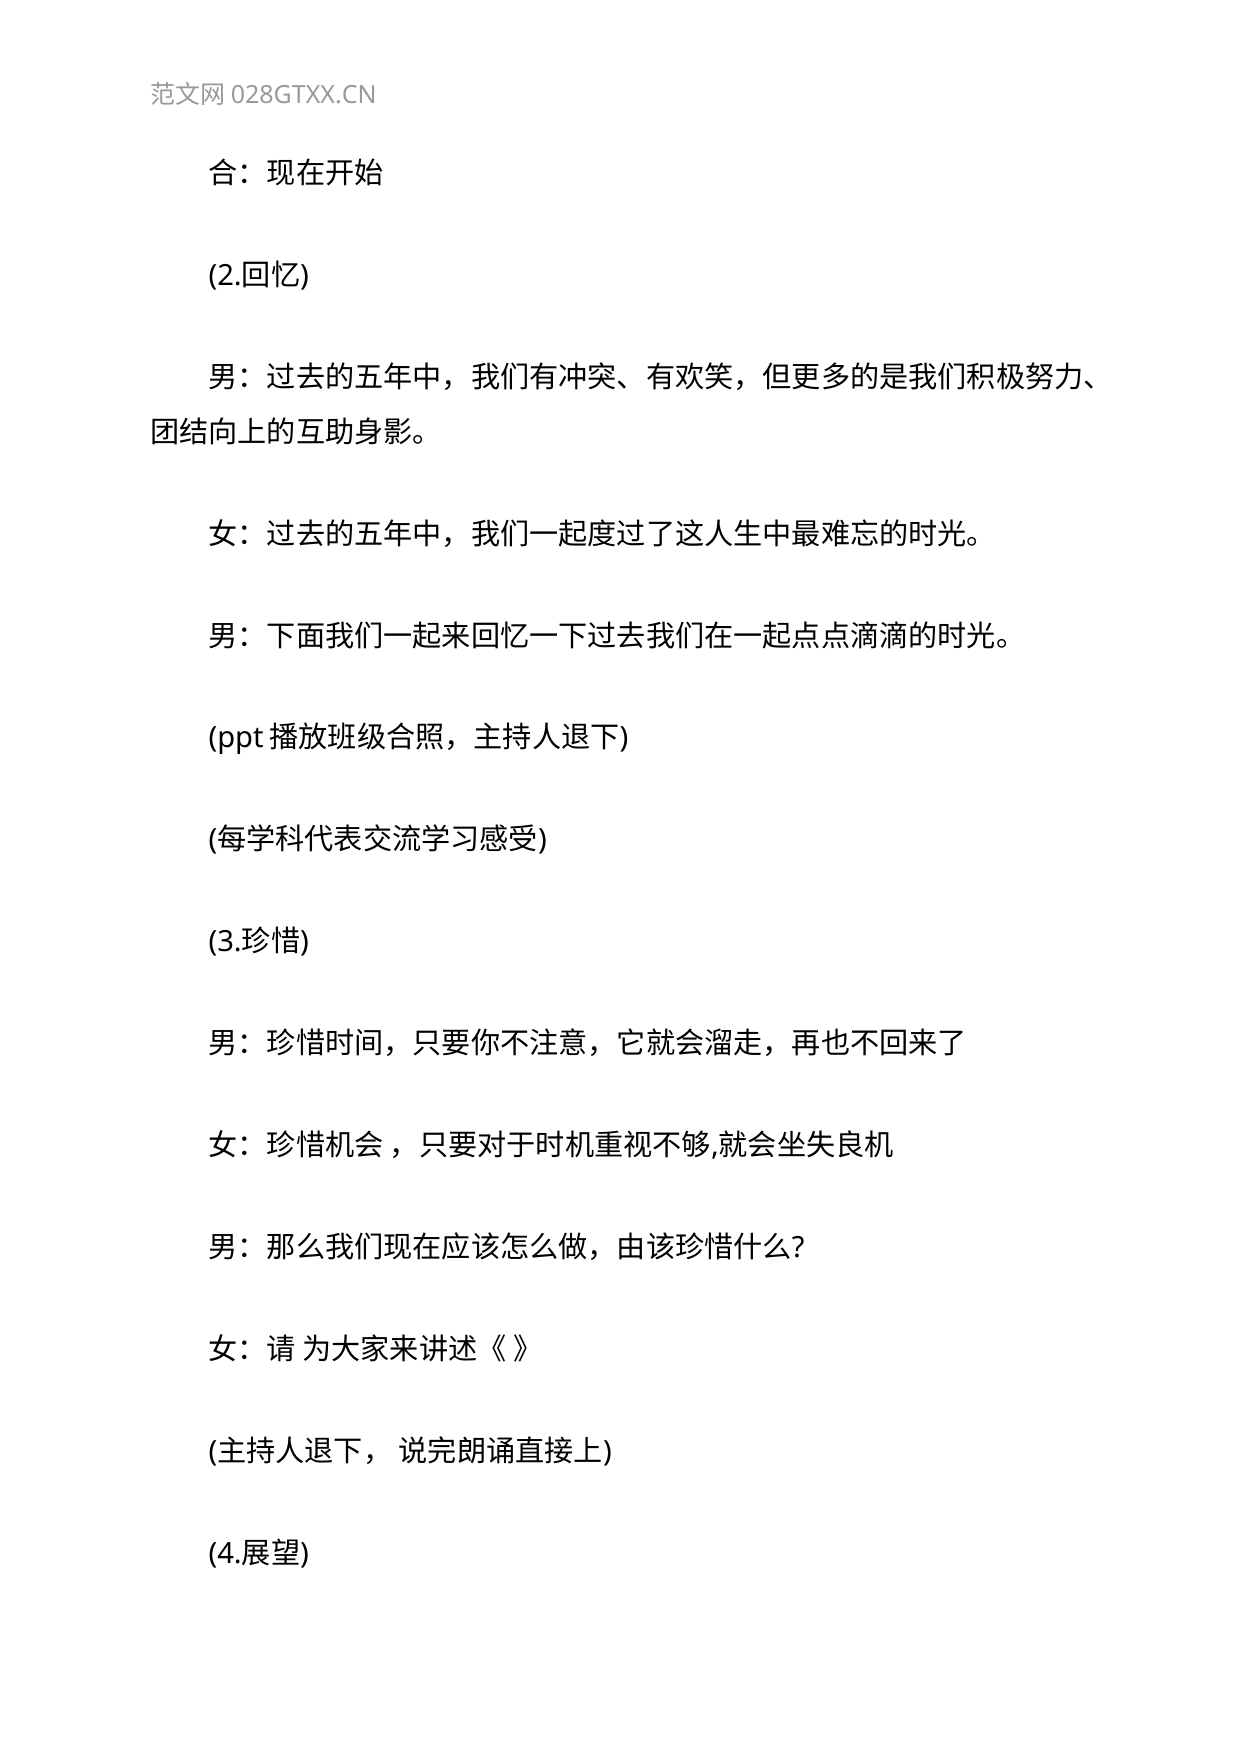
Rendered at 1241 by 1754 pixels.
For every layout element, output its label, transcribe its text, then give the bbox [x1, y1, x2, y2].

text 男：珍惜时间，只要你不注意，它就会溜走，再也不回来了 [150, 1020, 1090, 1062]
text (主持人退下， 说完朗诵直接上) [150, 1427, 1090, 1470]
text 合：现在开始 [150, 150, 1090, 192]
text (每学科代表交流学习感受) [150, 816, 1090, 858]
text (ppt播放班级合照，主持人退下) [150, 714, 1090, 756]
text (4.展望) [150, 1529, 1090, 1572]
text (3.珍惜) [150, 918, 1090, 960]
text 男：过去的五年中，我们有冲突、有欢笑，但更多的是我们积极努力、团结向上的互助身影。 [150, 354, 1090, 451]
text 女：过去的五年中，我们一起度过了这人生中最难忘的时光。 [150, 510, 1090, 553]
text 女：珍惜机会 ，只要对于时机重视不够,就会坐失良机 [150, 1122, 1090, 1164]
text 男：那么我们现在应该怎么做，由该珍惜什么? [150, 1224, 1090, 1266]
text 女：请 为大家来讲述《 》 [150, 1326, 1090, 1368]
text (2.回忆) [150, 252, 1090, 294]
text 男：下面我们一起来回忆一下过去我们在一起点点滴滴的时光。 [150, 612, 1090, 654]
